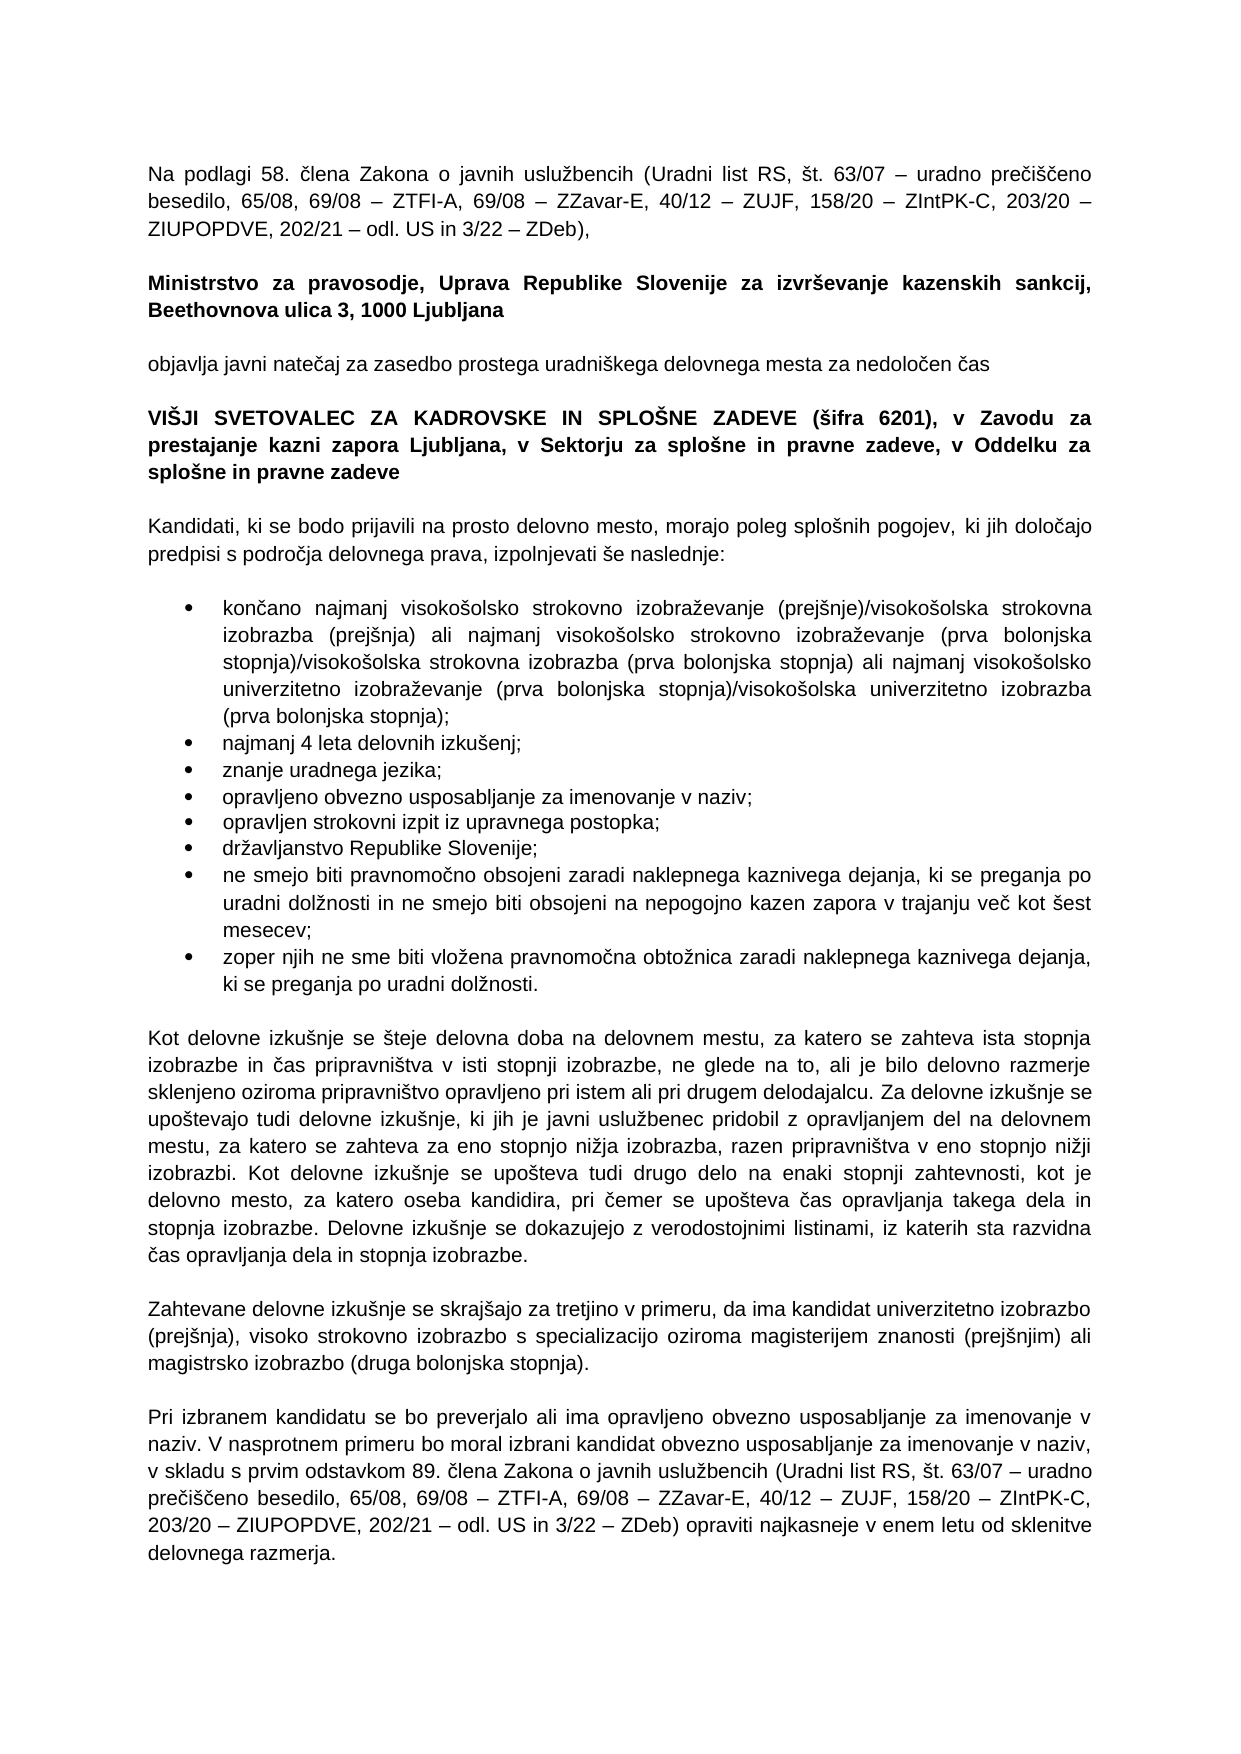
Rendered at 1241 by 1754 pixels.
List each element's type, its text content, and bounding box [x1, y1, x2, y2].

text Na podlagi 58. člena Zakona o javnih uslužbencih (Uradni list RS, št. 63/07 – uradno prečiščeno besedilo, 65/08, 69/08 – ZTFI-A, 69/08 – ZZavar-E, 40/12 – ZUJF, 158/20 – ZIntPK-C, 203/20 – ZIUPOPDVE, 202/21 – odl. US in 3/22 – ZDeb), [148, 160, 1092, 189]
text VIŠJI SVETOVALEC ZA KADROVSKE IN SPLOŠNE ZADEVE (šifra 6201), v Zavodu za prestajanje kazni zapora Ljubljana, v Sektorju za splošne in pravne zadeve, v Oddelku za splošne in pravne zadeve [148, 404, 1092, 485]
list opravljen strokovni izpit iz upravnega postopka; [185, 810, 1092, 834]
list državljanstvo Republike Slovenije; [185, 834, 1092, 861]
list ne smejo biti pravnomočno obsojeni zaradi naklepnega kaznivega dejanja, ki se preganja po uradni dolžnosti in ne smejo biti obsojeni na nepogojno kazen zapora v trajanju več kot šest mesecev; [185, 861, 1092, 942]
list znanje uradnega jezika; [185, 756, 1092, 783]
list zoper njih ne sme biti vložena pravnomočna obtožnica zaradi naklepnega kaznivega dejanja, ki se preganja po uradni dolžnosti. [185, 942, 1092, 997]
text Pri izbranem kandidatu se bo preverjalo ali ima opravljeno obvezno usposabljanje za imenovanje v naziv. V nasprotnem primeru bo moral izbrani kandidat obvezno usposabljanje za imenovanje v naziv, v skladu s prvim odstavkom 89. člena Zakona o javnih uslužbencih (Uradni list RS, št. 63/07 – uradno prečiščeno besedilo, 65/08, 69/08 – ZTFI-A, 69/08 – ZZavar-E, 40/12 – ZUJF, 158/20 – ZIntPK-C, 203/20 – ZIUPOPDVE, 202/21 – odl. US in 3/22 – ZDeb) opraviti najkasneje v enem letu od sklenitve delovnega razmerja. [148, 1510, 1092, 1565]
text Na podlagi 58. člena Zakona o javnih uslužbencih (Uradni list RS, št. 63/07 – uradno prečiščeno besedilo, 65/08, 69/08 – ZTFI-A, 69/08 – ZZavar-E, 40/12 – ZUJF, 158/20 – ZIntPK-C, 203/20 – ZIUPOPDVE, 202/21 – odl. US in 3/22 – ZDeb), [148, 213, 1092, 241]
text objavlja javni natečaj za zasedbo prostega uradniškega delovnega mesta za nedoločen čas [148, 350, 1092, 377]
text Kot delovne izkušnje se šteje delovna doba na delovnem mestu, za katero se zahteva ista stopnja izobrazbe in čas pripravništva v isti stopnji izobrazbe, ne glede na to, ali je bilo delovno razmerje sklenjeno oziroma pripravništvo opravljeno pri istem ali pri drugem delodajalcu. Za delovne izkušnje se upoštevajo tudi delovne izkušnje, ki jih je javni uslužbenec pridobil z opravljanjem del na delovnem mestu, za katero se zahteva za eno stopnjo nižja izobrazba, razen pripravništva v eno stopnjo nižji izobrazbi. Kot delovne izkušnje se upošteva tudi drugo delo na enaki stopnji zahtevnosti, kot je delovno mesto, za katero oseba kandidira, pri čemer se upošteva čas opravljanja takega dela in stopnja izobrazbe. Delovne izkušnje se dokazujejo z verodostojnimi listinami, iz katerih sta razvidna čas opravljanja dela in stopnja izobrazbe. [148, 1024, 1092, 1267]
text Ministrstvo za pravosodje, Uprava Republike Slovenije za izvrševanje kazenskih sankcij, Beethovnova ulica 3, 1000 Ljubljana [148, 268, 1092, 323]
text Kandidati, ki se bodo prijavili na prosto delovno mesto, morajo poleg splošnih pogojev, ki jih določajo predpisi s področja delovnega prava, izpolnjevati še naslednje: [148, 512, 1092, 566]
text Pri izbranem kandidatu se bo preverjalo ali ima opravljeno obvezno usposabljanje za imenovanje v naziv. V nasprotnem primeru bo moral izbrani kandidat obvezno usposabljanje za imenovanje v naziv, v skladu s prvim odstavkom 89. člena Zakona o javnih uslužbencih (Uradni list RS, št. 63/07 – uradno prečiščeno besedilo, 65/08, 69/08 – ZTFI-A, 69/08 – ZZavar-E, 40/12 – ZUJF, 158/20 – ZIntPK-C, 203/20 – ZIUPOPDVE, 202/21 – odl. US in 3/22 – ZDeb) opraviti najkasneje v enem letu od sklenitve delovnega razmerja. [148, 1403, 1092, 1486]
list najmanj 4 leta delovnih izkušenj; [185, 729, 1092, 756]
list opravljeno obvezno usposabljanje za imenovanje v naziv; [185, 783, 1092, 810]
text Zahtevane delovne izkušnje se skrajšajo za tretjino v primeru, da ima kandidat univerzitetno izobrazbo (prejšnja), visoko strokovno izobrazbo s specializacijo oziroma magisterijem znanosti (prejšnjim) ali magistrsko izobrazbo (druga bolonjska stopnja). [148, 1294, 1092, 1376]
list končano najmanj visokošolsko strokovno izobraževanje (prejšnje)/visokošolska strokovna izobrazba (prejšnja) ali najmanj visokošolsko strokovno izobraževanje (prva bolonjska stopnja)/visokošolska strokovna izobrazba (prva bolonjska stopnja) ali najmanj visokošolsko univerzitetno izobraževanje (prva bolonjska stopnja)/visokošolska univerzitetno izobrazba (prva bolonjska stopnja); [185, 593, 1092, 729]
